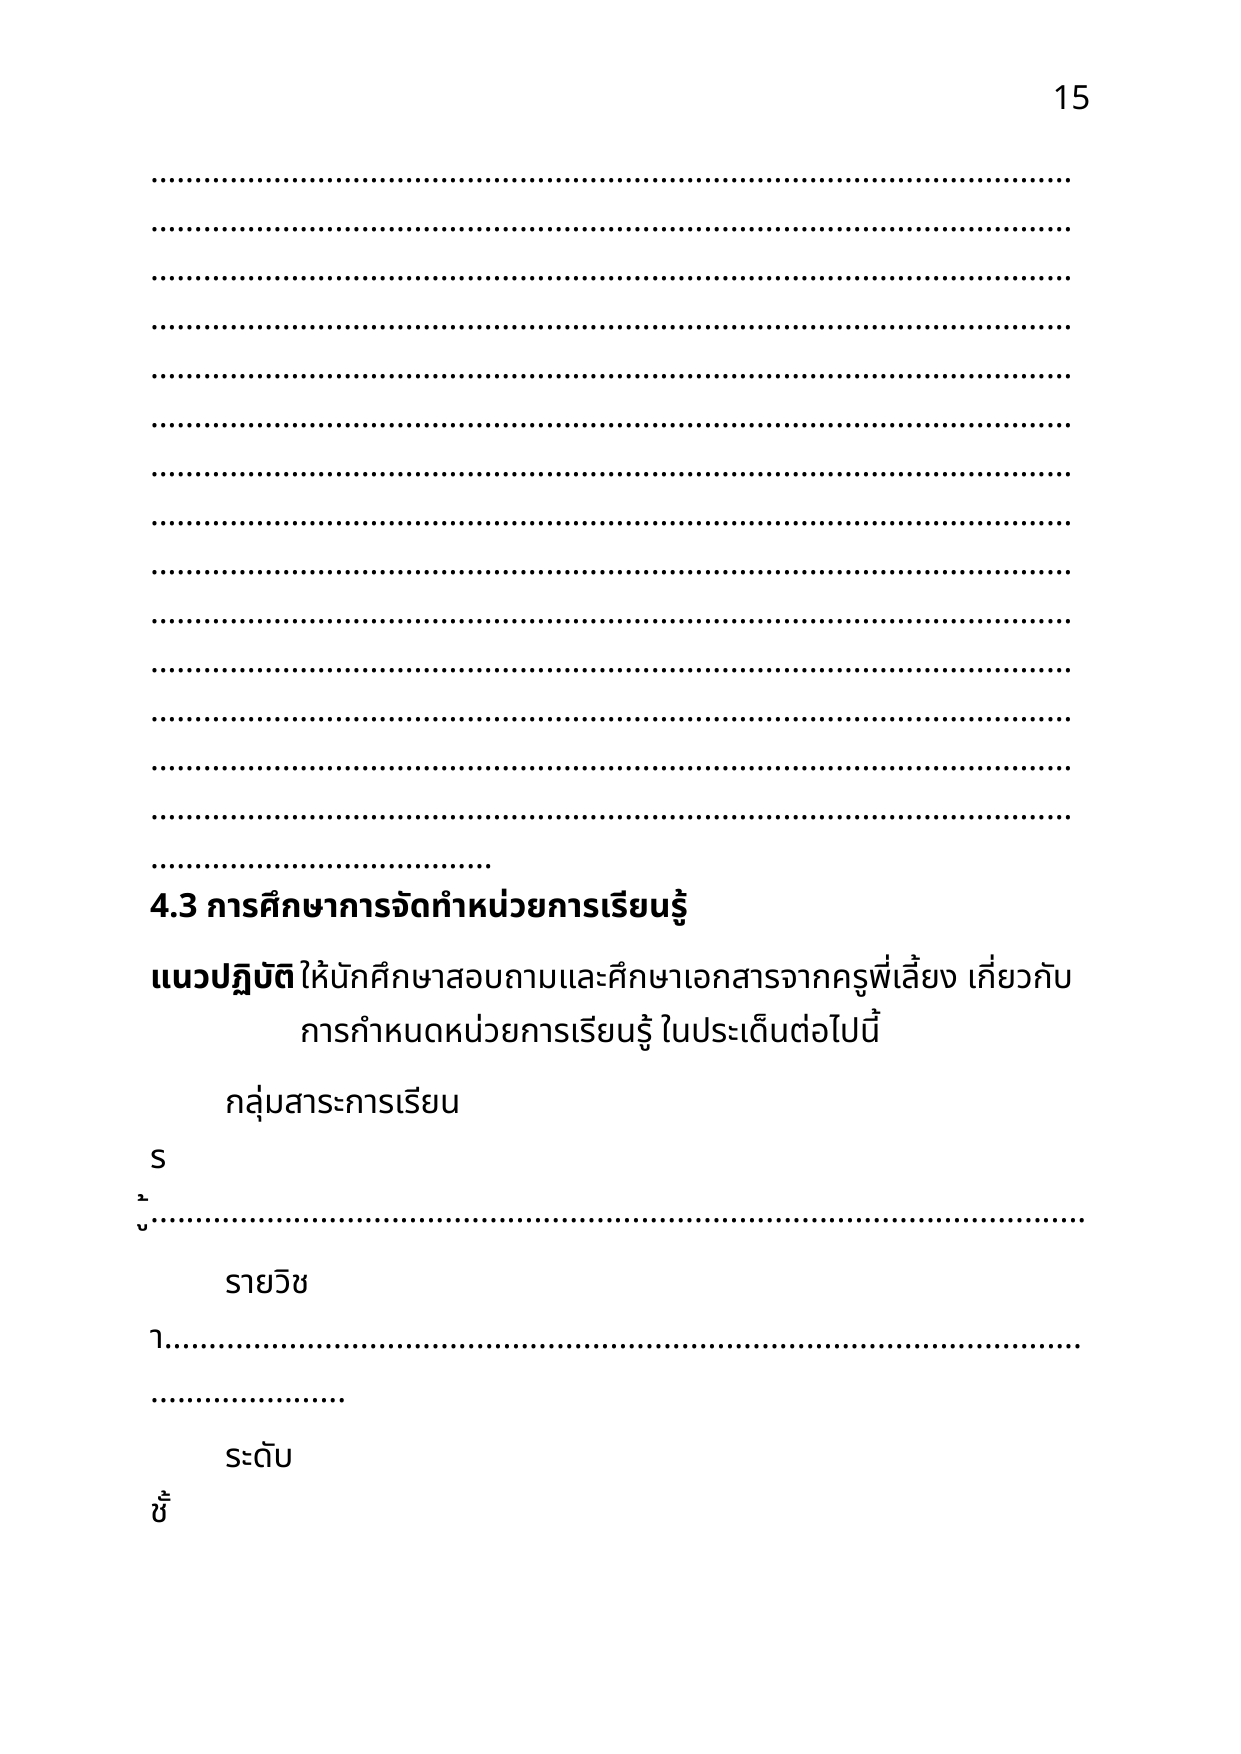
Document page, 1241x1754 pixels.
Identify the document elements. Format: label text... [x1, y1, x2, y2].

text แนวปฏิบัติ ให้นักศึกษาสอบถามและศึกษาเอกสารจากครูพี่เลี้ยง เกี่ยวกับการกำหนดหน่วยการเรียนรู้ ในประเด็นต่อไปนี้ [150, 953, 1090, 1058]
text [150, 147, 1090, 878]
text กลุ่มสาระการเรียนรู้......................................................................................................... [150, 1078, 1090, 1238]
text รายวิชา............................................................................................................................. [150, 1258, 1090, 1412]
text 4.3 การศึกษาการจัดทำหน่วยการเรียนรู้ [150, 882, 1090, 932]
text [150, 1432, 1090, 1537]
